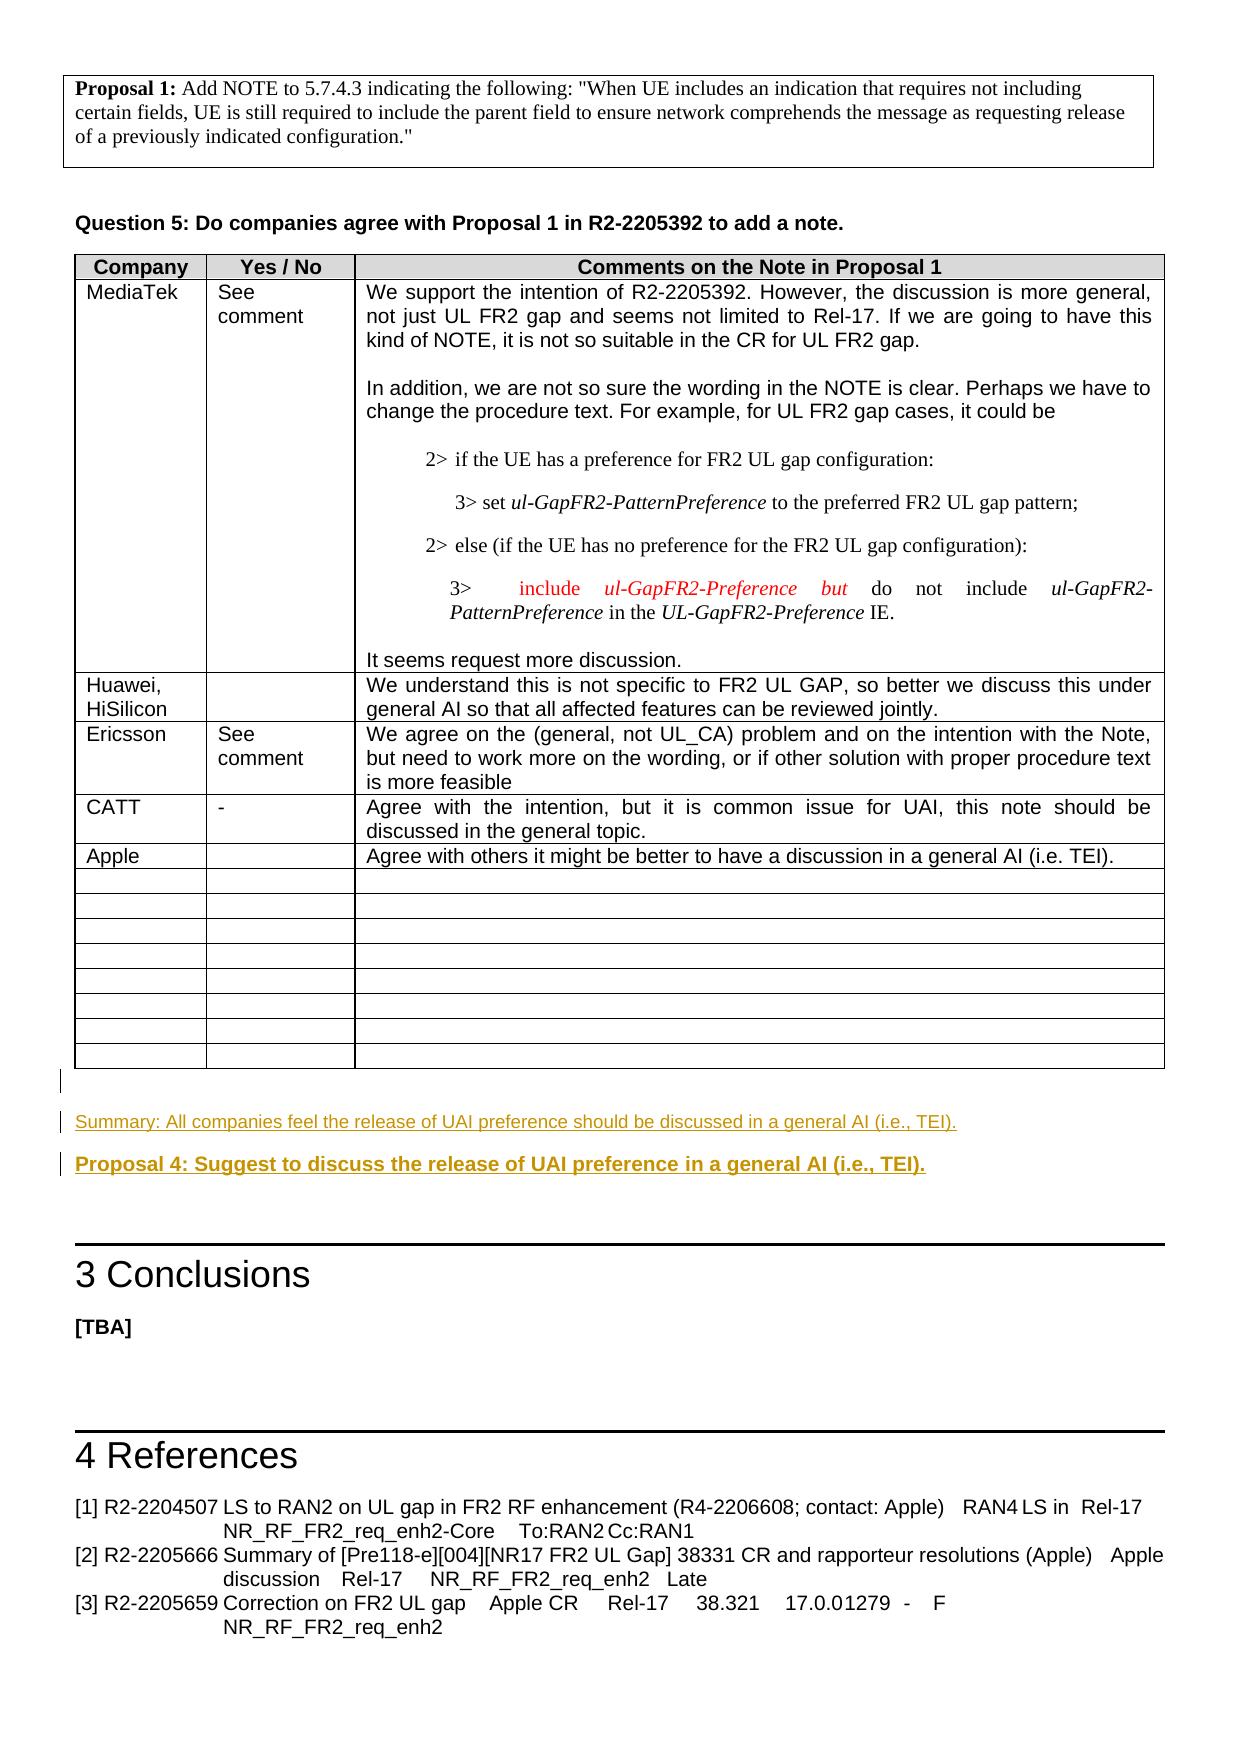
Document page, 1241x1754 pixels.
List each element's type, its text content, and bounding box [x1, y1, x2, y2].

table_cell Agree with the intention, but it is common issue for UAI, this note should be discussed in the general topic. [356, 795, 1164, 842]
title [3] R2-2205659 Correction on FR2 UL gap Apple CR Rel-17 38.321 17.0.0 1279 - F NR_RF_FR2_req_enh2 [75, 1591, 1165, 1639]
table_cell [356, 894, 1164, 917]
table_cell We agree on the (general, not UL_CA) problem and on the intention with the Note, but need to work more on the wording, or if other solution with proper procedure text is more feasible [356, 722, 1164, 793]
table_cell We understand this is not specific to FR2 UL GAP, so better we discuss this under general AI so that all affected features can be reviewed jointly. [356, 673, 1164, 721]
table_cell [76, 1044, 206, 1067]
table_cell [207, 1044, 354, 1067]
table_cell [356, 1019, 1164, 1042]
table_cell [356, 969, 1164, 992]
table_cell [356, 919, 1164, 942]
table_cell [356, 994, 1164, 1017]
table_cell Agree with others it might be better to have a discussion in a general AI (i.e. TEI). [356, 844, 1164, 867]
subtitle 3 Conclusions [75, 1246, 1165, 1296]
table_cell See comment [207, 722, 354, 793]
table_cell CATT [76, 795, 206, 842]
table_cell [76, 944, 206, 967]
table_cell See comment [207, 280, 354, 672]
table_cell Huawei, HiSilicon [76, 673, 206, 721]
table_cell MediaTek [76, 280, 206, 672]
table_cell Apple [76, 844, 206, 867]
table_header Comments on the Note in Proposal 1 [356, 255, 1164, 278]
subtitle 4 References [75, 1433, 1165, 1476]
table_cell [356, 944, 1164, 967]
table_cell - [207, 795, 354, 842]
table_header Yes / No [207, 255, 354, 278]
table_cell [207, 944, 354, 967]
table_header Company [76, 255, 206, 278]
text [TBA] [75, 1314, 1165, 1338]
text Question 5: Do companies agree with Proposal 1 in R2-2205392 to add a note. [75, 211, 1165, 235]
table_cell [356, 869, 1164, 892]
table_cell [356, 1044, 1164, 1067]
title [2] R2-2205666 Summary of [Pre118-e][004][NR17 FR2 UL Gap] 38331 CR and rapporteur resolutions (Apple) Apple discussion Rel-17 NR_RF_FR2_req_enh2 Late [75, 1543, 1165, 1591]
title [1] R2-2204507 LS to RAN2 on UL gap in FR2 RF enhancement (R4-2206608; contact: Apple) RAN4 LS in Rel-17 NR_RF_FR2_req_enh2-Core To:RAN2 Cc:RAN1 [75, 1495, 1165, 1543]
table_cell Ericsson [76, 722, 206, 793]
table_cell [207, 1019, 354, 1042]
table_cell [207, 919, 354, 942]
table_cell [76, 869, 206, 892]
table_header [64, 76, 1153, 167]
table_cell [76, 894, 206, 917]
table_cell [207, 844, 354, 867]
table_cell [207, 894, 354, 917]
table_cell [76, 1019, 206, 1042]
table_cell [207, 869, 354, 892]
table_cell [207, 969, 354, 992]
table_cell We support the intention of R2-2205392. However, the discussion is more general, not just UL FR2 gap and seems not limited to Rel-17. If we are going to have this kind of NOTE, it is not so suitable in the CR for UL FR2 gap. In addition, we are not so sure the wording in the NOTE is clear. Perhaps we have to change the procedure text. For example, for UL FR2 gap cases, it could be 2> if the UE has a preference for FR2 UL gap configuration: 3> set ul-GapFR2-PatternPreference to the preferred FR2 UL gap pattern; 2> else (if the UE has no preference for the FR2 UL gap configuration): 3> include ul-GapFR2-Preference but do not include ul-GapFR2-PatternPreference in the UL-GapFR2-Preference IE. It seems request more discussion. [356, 280, 1164, 672]
table_cell [76, 994, 206, 1017]
table_cell [207, 673, 354, 721]
table_cell [76, 919, 206, 942]
table_cell [207, 994, 354, 1017]
table_cell [76, 969, 206, 992]
